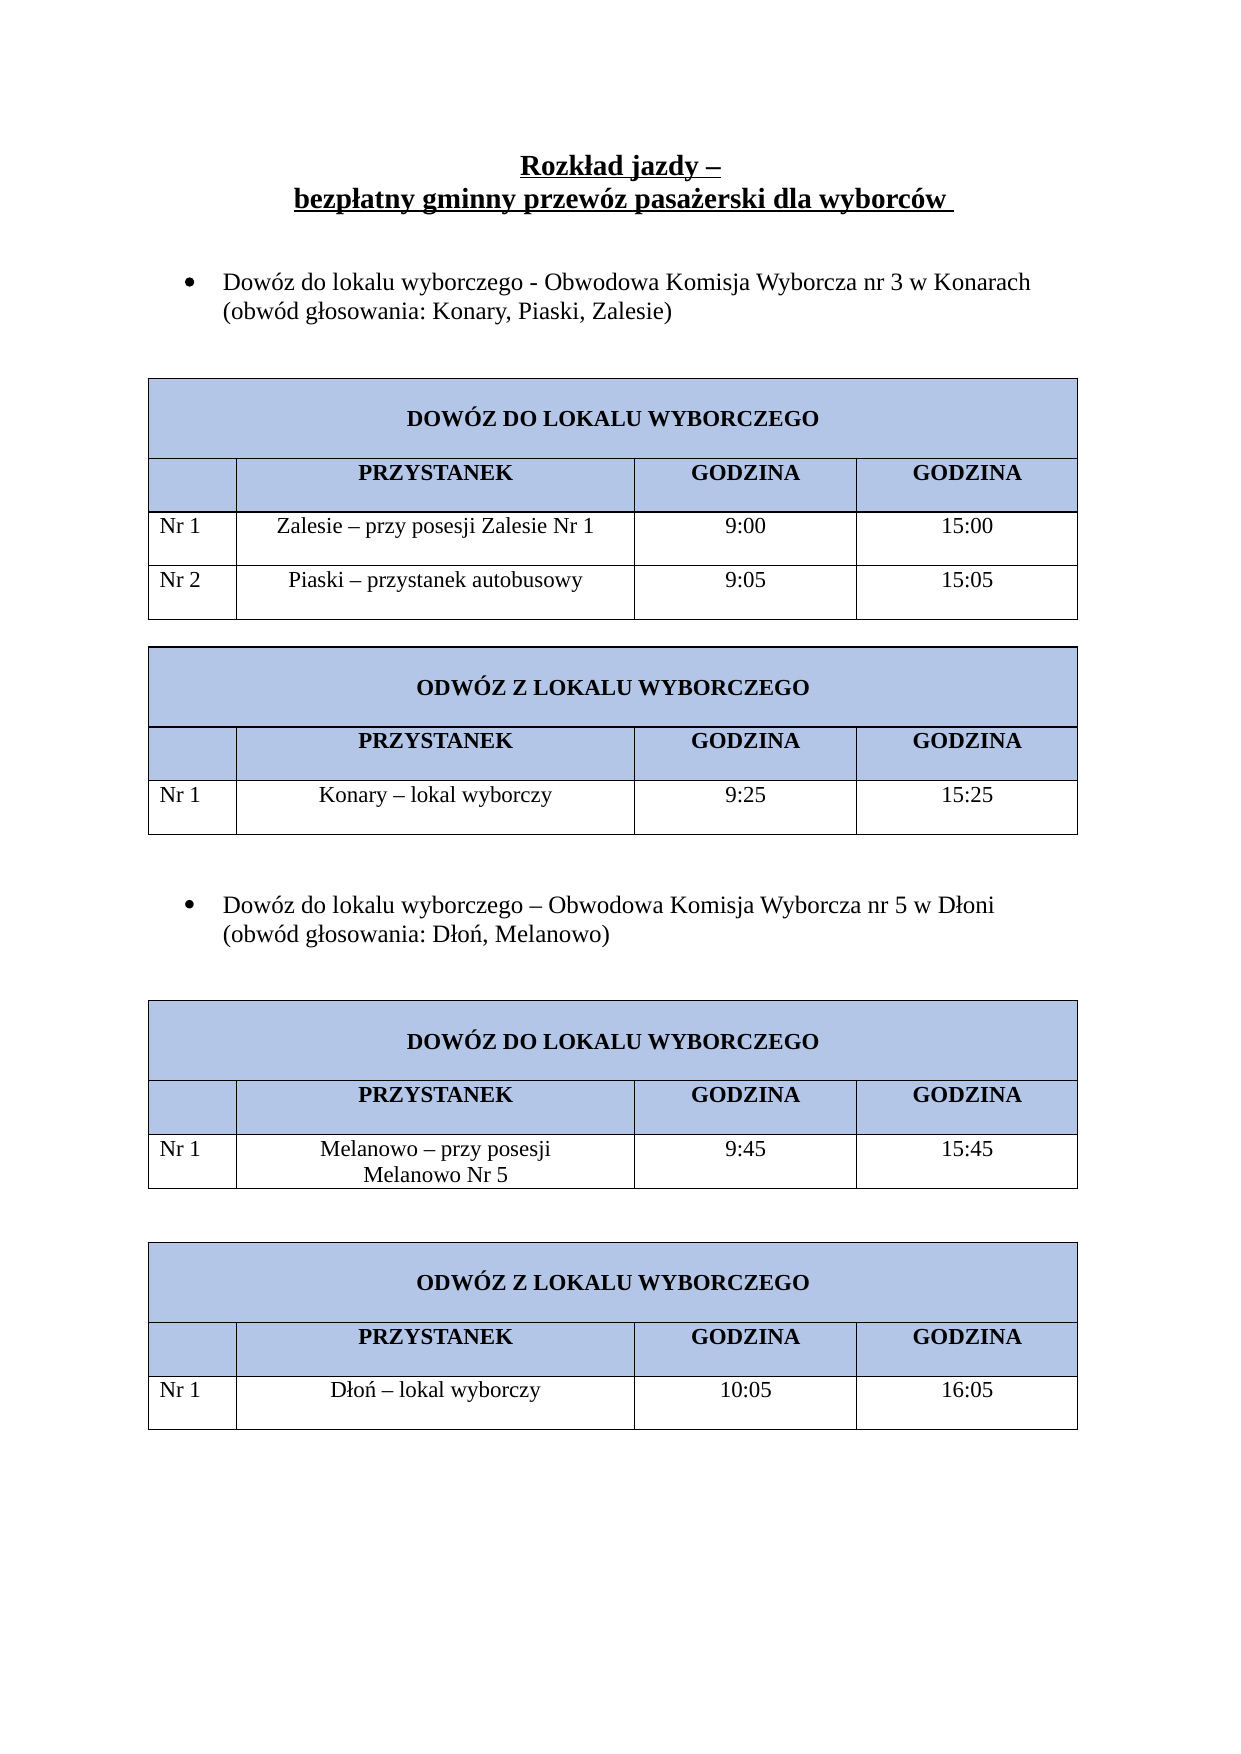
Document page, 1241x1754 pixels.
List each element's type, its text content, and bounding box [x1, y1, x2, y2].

table_cell Zalesie – przy posesji Zalesie Nr 1 [237, 513, 634, 565]
table_cell GODZINA [857, 728, 1077, 780]
text Rozkład jazdy – [148, 148, 1093, 181]
table_cell 15:05 [857, 566, 1077, 619]
list Dowóz do lokalu wyborczego - Obwodowa Komisja Wyborcza nr 3 w Konarach [185, 267, 1093, 296]
table_cell [149, 728, 236, 780]
text (obwód głosowania: Dłoń, Melanowo) [223, 919, 1093, 948]
text bezpłatny gminny przewóz pasażerski dla wyborców [148, 181, 1093, 215]
table_header DOWÓZ DO LOKALU WYBORCZEGO [149, 379, 1077, 458]
table_cell GODZINA [635, 728, 856, 780]
table_cell PRZYSTANEK [237, 1323, 634, 1376]
table_cell PRZYSTANEK [237, 459, 634, 511]
table_cell Melanowo – przy posesji Melanowo Nr 5 [237, 1135, 634, 1188]
table_cell GODZINA [857, 459, 1077, 511]
table_cell Nr 1 [149, 513, 236, 565]
table_cell 15:00 [857, 513, 1077, 565]
list Dowóz do lokalu wyborczego – Obwodowa Komisja Wyborcza nr 5 w Dłoni [185, 890, 1093, 919]
table_cell GODZINA [857, 1323, 1077, 1376]
table_cell 9:05 [635, 566, 856, 619]
table_cell GODZINA [635, 1081, 856, 1134]
table_cell GODZINA [635, 459, 856, 511]
table_cell PRZYSTANEK [237, 728, 634, 780]
table_cell 15:25 [857, 781, 1077, 834]
table_cell 9:00 [635, 513, 856, 565]
table_cell 9:25 [635, 781, 856, 834]
table_cell [149, 459, 236, 511]
table_cell [149, 1323, 236, 1376]
table_header ODWÓZ Z LOKALU WYBORCZEGO [149, 648, 1077, 726]
table_cell PRZYSTANEK [237, 1081, 634, 1134]
table_cell GODZINA [635, 1323, 856, 1376]
table_cell 10:05 [635, 1377, 856, 1429]
table_header DOWÓZ DO LOKALU WYBORCZEGO [149, 1001, 1077, 1080]
table_cell GODZINA [857, 1081, 1077, 1134]
table_cell Nr 1 [149, 781, 236, 834]
table_cell Piaski – przystanek autobusowy [237, 566, 634, 619]
table_cell Konary – lokal wyborczy [237, 781, 634, 834]
table_cell 9:45 [635, 1135, 856, 1188]
table_cell Nr 1 [149, 1377, 236, 1429]
table_header ODWÓZ Z LOKALU WYBORCZEGO [149, 1243, 1077, 1322]
table_cell [149, 1081, 236, 1134]
table_cell Nr 1 [149, 1135, 236, 1188]
table_cell 16:05 [857, 1377, 1077, 1429]
text (obwód głosowania: Konary, Piaski, Zalesie) [223, 296, 1093, 325]
table_cell 15:45 [857, 1135, 1077, 1188]
table_cell Nr 2 [149, 566, 236, 619]
table_cell Dłoń – lokal wyborczy [237, 1377, 634, 1429]
